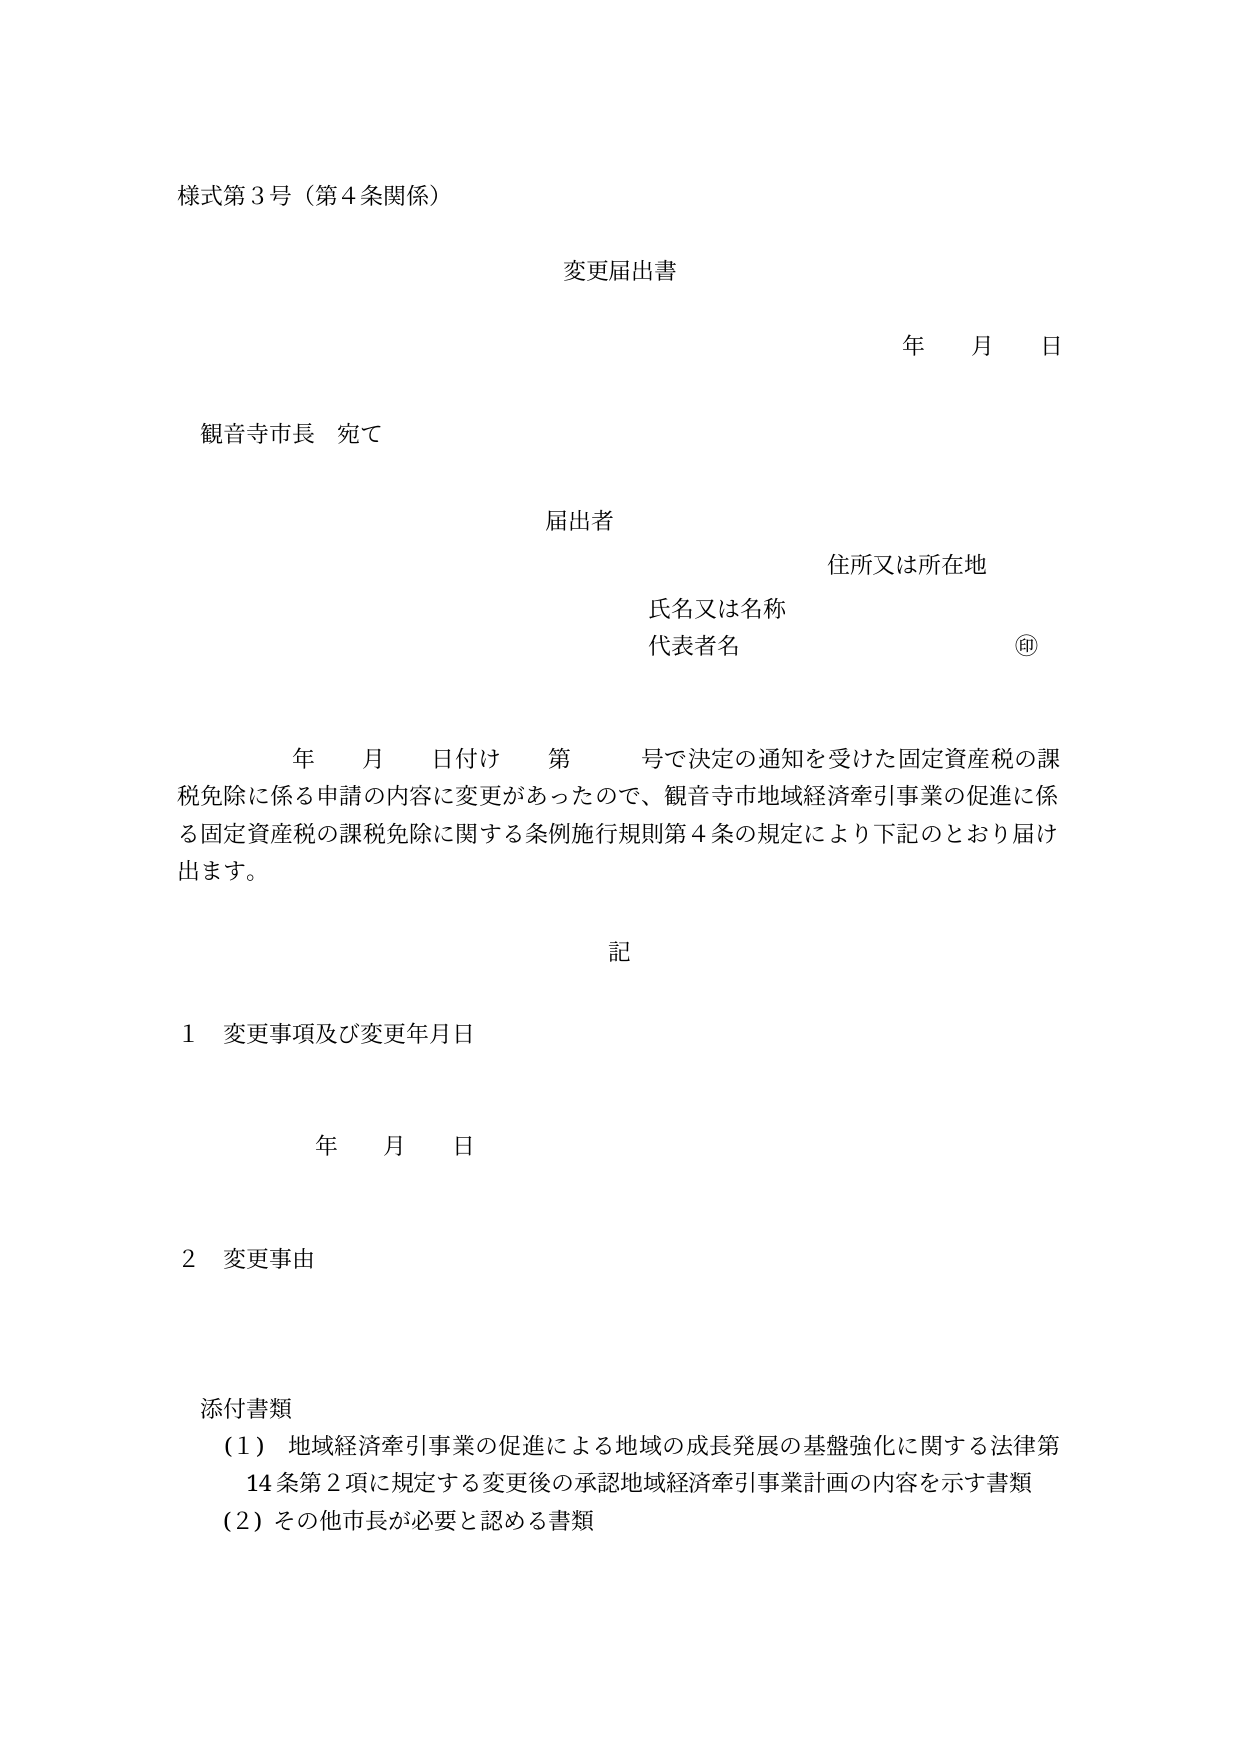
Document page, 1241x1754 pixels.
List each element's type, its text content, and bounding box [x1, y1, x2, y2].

text 住所又は所在地 [177, 544, 987, 582]
text 届出者 [177, 501, 936, 538]
text (１) 地域経済牽引事業の促進による地域の成長発展の基盤強化に関する法律第14条第２項に規定する変更後の承認地域経済牽引事業計画の内容を示す書類 [177, 1426, 1063, 1501]
text 年 月 日 [177, 326, 1063, 363]
text １ 変更事項及び変更年月日 [177, 1013, 1063, 1051]
text (２) その他市長が必要と認める書類 [177, 1501, 1063, 1538]
text 添付書類 [177, 1388, 1063, 1426]
text 記 [177, 932, 1063, 969]
text 代表者名 ㊞ [177, 626, 1052, 663]
text ２ 変更事由 [177, 1238, 1063, 1276]
text 年 月 日付け 第 号で決定の通知を受けた固定資産税の課税免除に係る申請の内容に変更があったので、観音寺市地域経済牽引事業の促進に係る固定資産税の課税免除に関する条例施行規則第４条の規定により下記のとおり届け出ます。 [177, 738, 1063, 888]
text 年 月 日 [177, 1126, 1063, 1163]
text 様式第３号（第４条関係） [177, 176, 1063, 213]
text 変更届出書 [177, 251, 1063, 288]
text 氏名又は名称 [177, 588, 938, 626]
text 観音寺市長 宛て [177, 413, 1063, 451]
